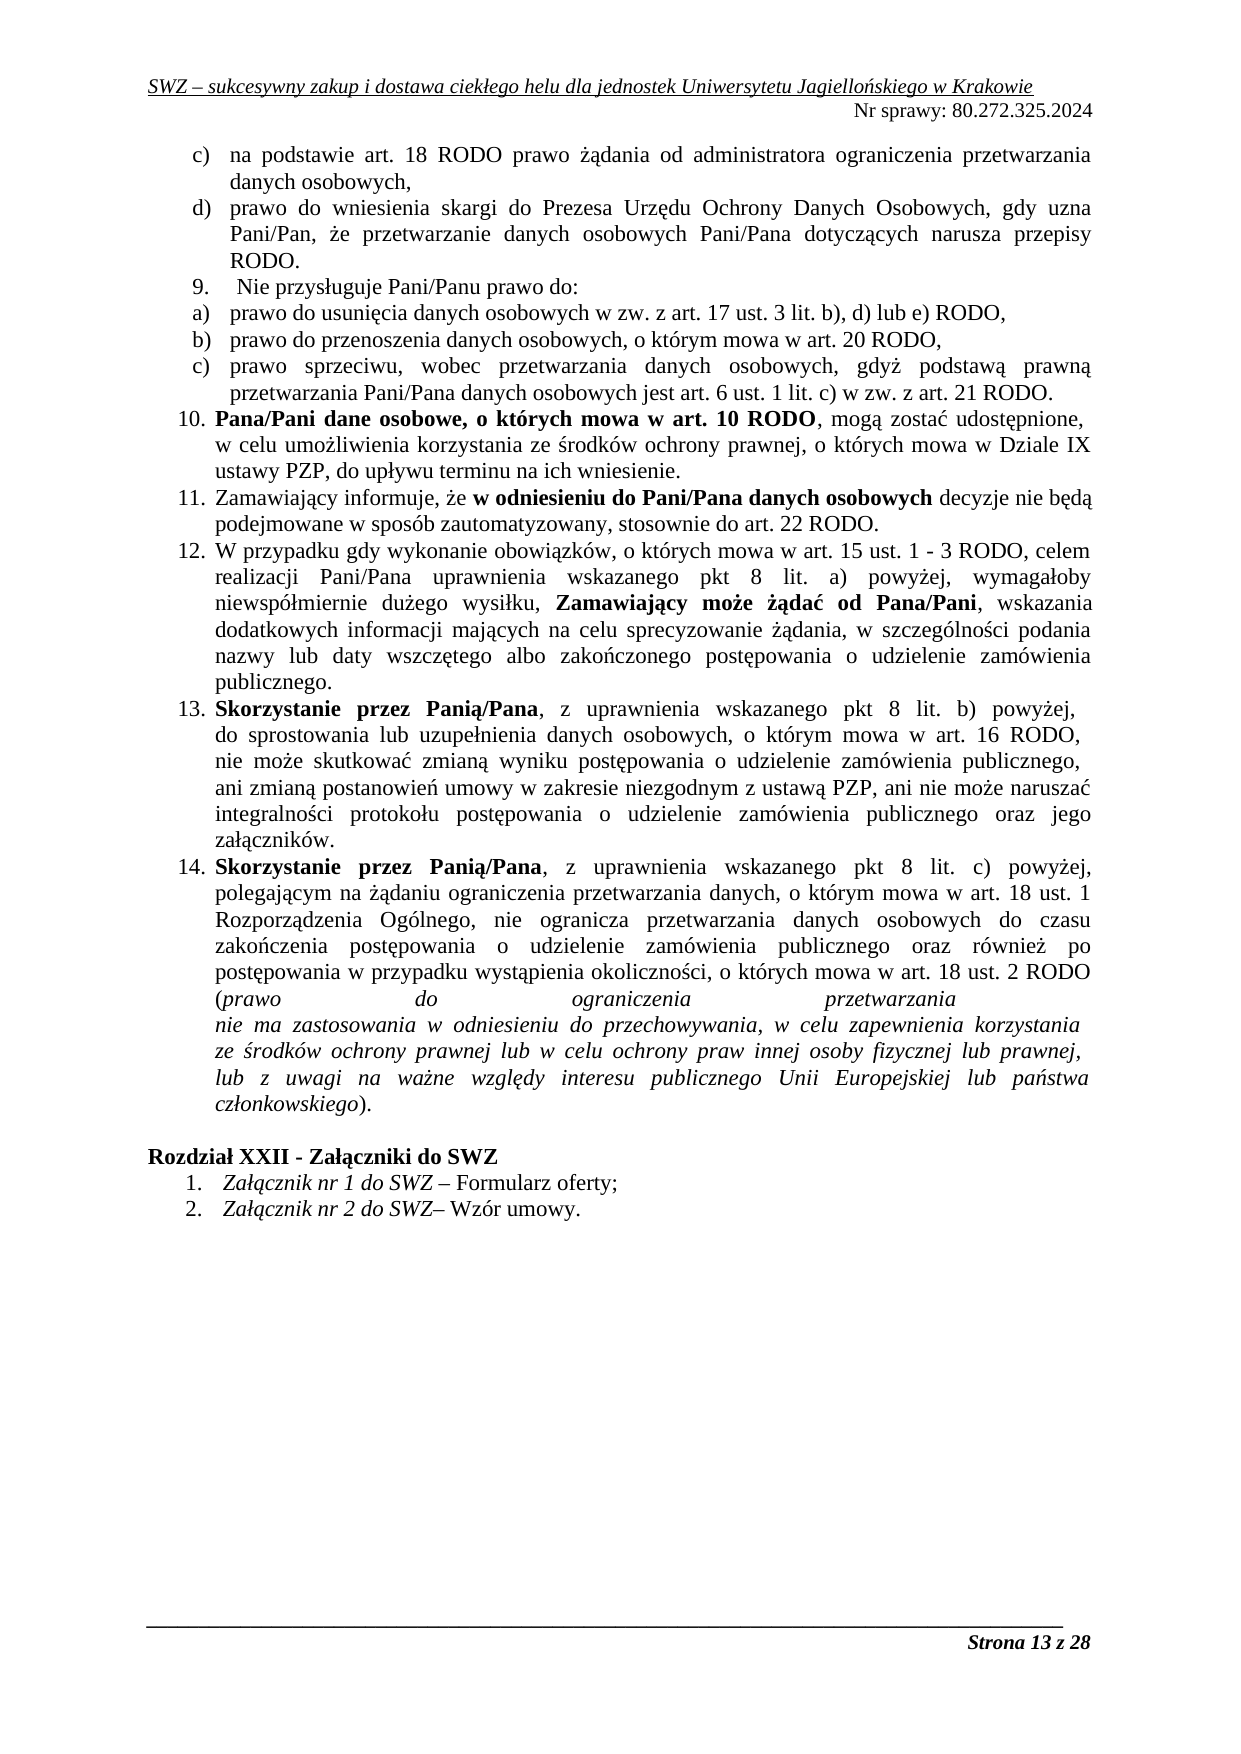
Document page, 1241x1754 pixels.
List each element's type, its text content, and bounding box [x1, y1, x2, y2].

list na podstawie art. 18 RODO prawo żądania od administratora ograniczenia przetwarzania danych osobowych, [192, 141, 1092, 194]
list Pana/Pani dane osobowe, o których mowa w art. 10 RODO, mogą zostać udostępnione, w celu umożliwienia korzystania ze środków ochrony prawnej, o których mowa w Dziale IX ustawy PZP, do upływu terminu na ich wniesienie. [177, 405, 1092, 484]
list Nie przysługuje Pani/Panu prawo do: [192, 273, 1092, 299]
text Rozdział XXII - Załączniki do SWZ [148, 1143, 1092, 1169]
list W przypadku gdy wykonanie obowiązków, o których mowa w art. 15 ust. 1 - 3 RODO, celem realizacji Pani/Pana uprawnienia wskazanego pkt 8 lit. a) powyżej, wymagałoby niewspółmiernie dużego wysiłku, Zamawiający może żądać od Pana/Pani, wskazania dodatkowych informacji mających na celu sprecyzowanie żądania, w szczególności podania nazwy lub daty wszczętego albo zakończonego postępowania o udzielenie zamówienia publicznego. [177, 537, 1092, 695]
list Skorzystanie przez Panią/Pana, z uprawnienia wskazanego pkt 8 lit. b) powyżej, do sprostowania lub uzupełnienia danych osobowych, o którym mowa w art. 16 RODO, nie może skutkować zmianą wyniku postępowania o udzielenie zamówienia publicznego, ani zmianą postanowień umowy w zakresie niezgodnym z ustawą PZP, ani nie może naruszać integralności protokołu postępowania o udzielenie zamówienia publicznego oraz jego załączników. [177, 695, 1092, 853]
list prawo do przenoszenia danych osobowych, o którym mowa w art. 20 RODO, [192, 326, 1092, 352]
list prawo do usunięcia danych osobowych w zw. z art. 17 ust. 3 lit. b), d) lub e) RODO, [192, 299, 1092, 326]
list Zamawiający informuje, że w odniesieniu do Pani/Pana danych osobowych decyzje nie będą podejmowane w sposób zautomatyzowany, stosownie do art. 22 RODO. [177, 484, 1092, 537]
list Załącznik nr 1 do SWZ – Formularz oferty; [185, 1169, 1092, 1196]
list Skorzystanie przez Panią/Pana, z uprawnienia wskazanego pkt 8 lit. c) powyżej, polegającym na żądaniu ograniczenia przetwarzania danych, o którym mowa w art. 18 ust. 1 Rozporządzenia Ogólnego, nie ogranicza przetwarzania danych osobowych do czasu zakończenia postępowania o udzielenie zamówienia publicznego oraz również po postępowania w przypadku wystąpienia okoliczności, o których mowa w art. 18 ust. 2 RODO (prawo do ograniczenia przetwarzania nie ma zastosowania w odniesieniu do przechowywania, w celu zapewnienia korzystania ze środków ochrony prawnej lub w celu ochrony praw innej osoby fizycznej lub prawnej, lub z uwagi na ważne względy interesu publicznego Unii Europejskiej lub państwa członkowskiego). [177, 853, 1092, 1116]
list prawo sprzeciwu, wobec przetwarzania danych osobowych, gdyż podstawą prawną przetwarzania Pani/Pana danych osobowych jest art. 6 ust. 1 lit. c) w zw. z art. 21 RODO. [192, 352, 1092, 405]
list prawo do wniesienia skargi do Prezesa Urzędu Ochrony Danych Osobowych, gdy uzna Pani/Pan, że przetwarzanie danych osobowych Pani/Pana dotyczących narusza przepisy RODO. [192, 194, 1092, 273]
list Załącznik nr 2 do SWZ– Wzór umowy. [185, 1196, 1092, 1222]
